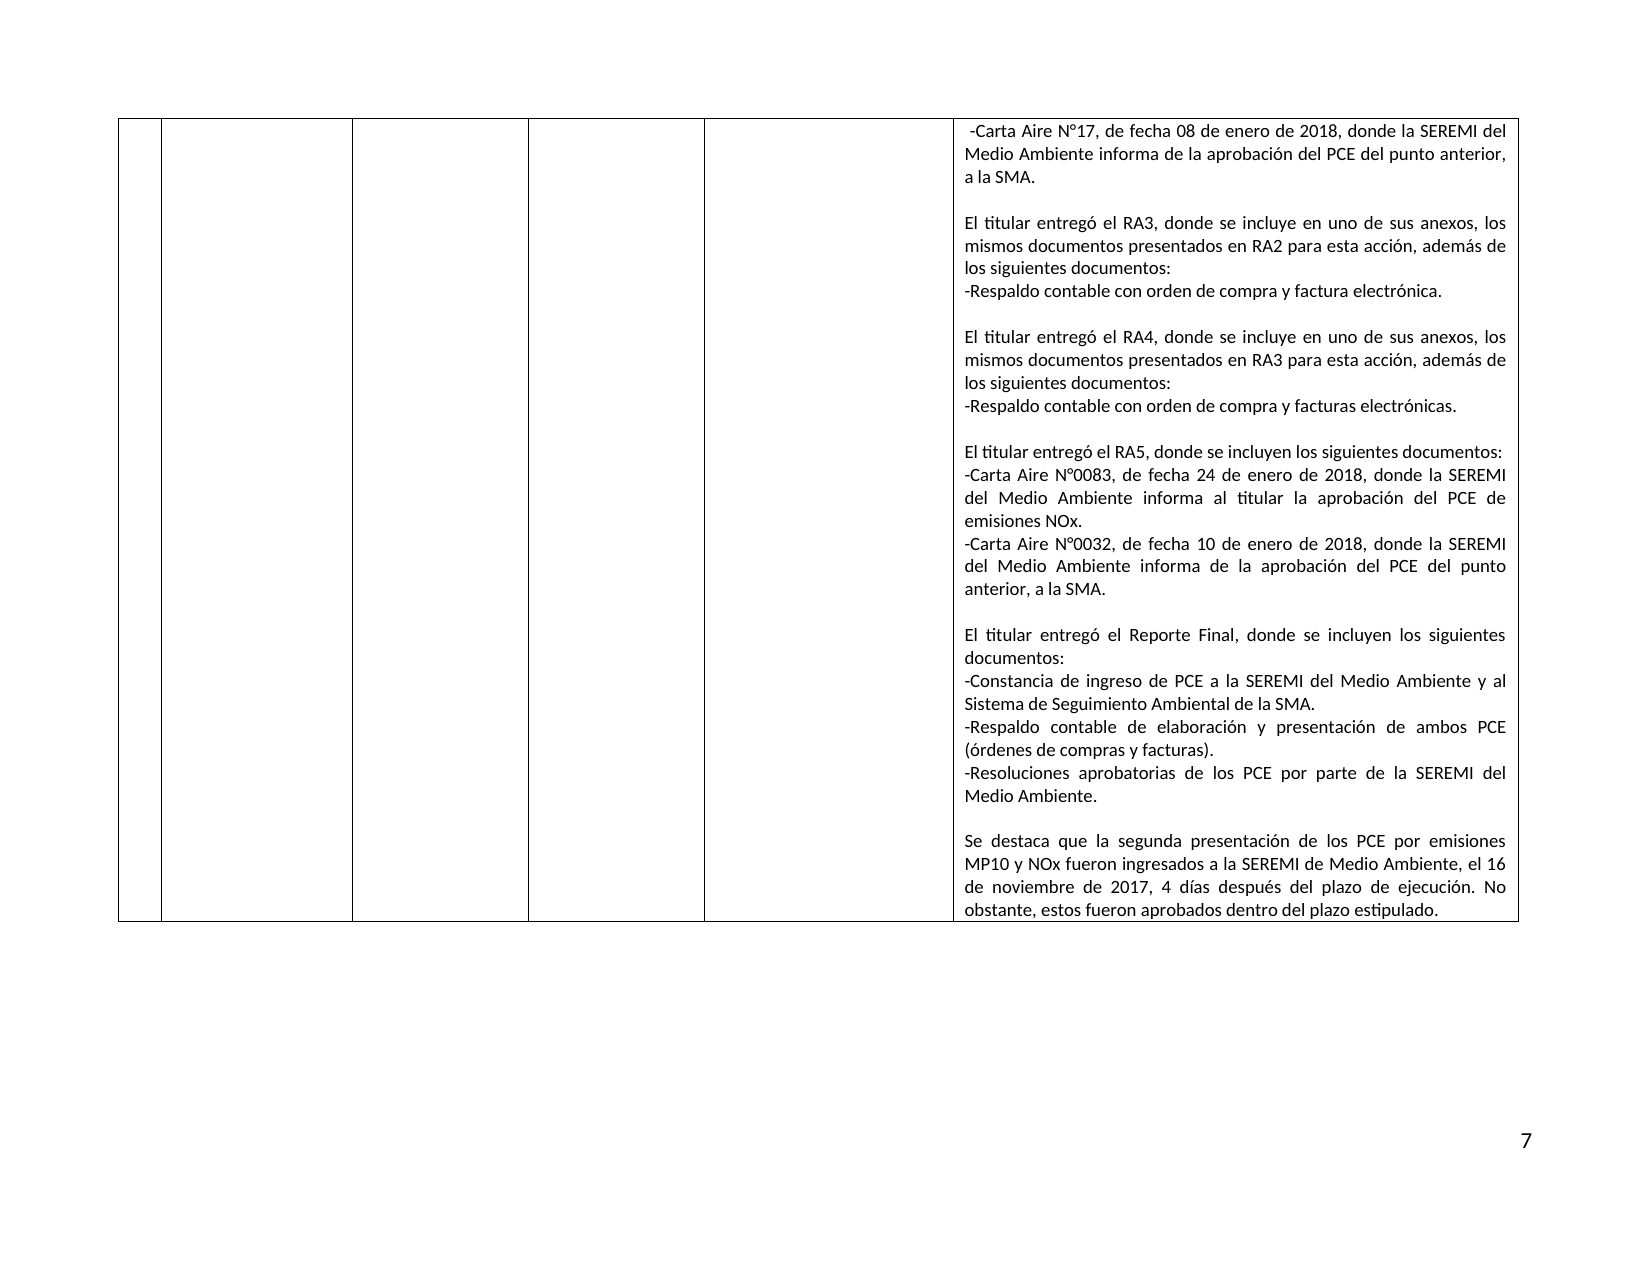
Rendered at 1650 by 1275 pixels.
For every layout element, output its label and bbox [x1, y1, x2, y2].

table_cell [705, 119, 953, 921]
